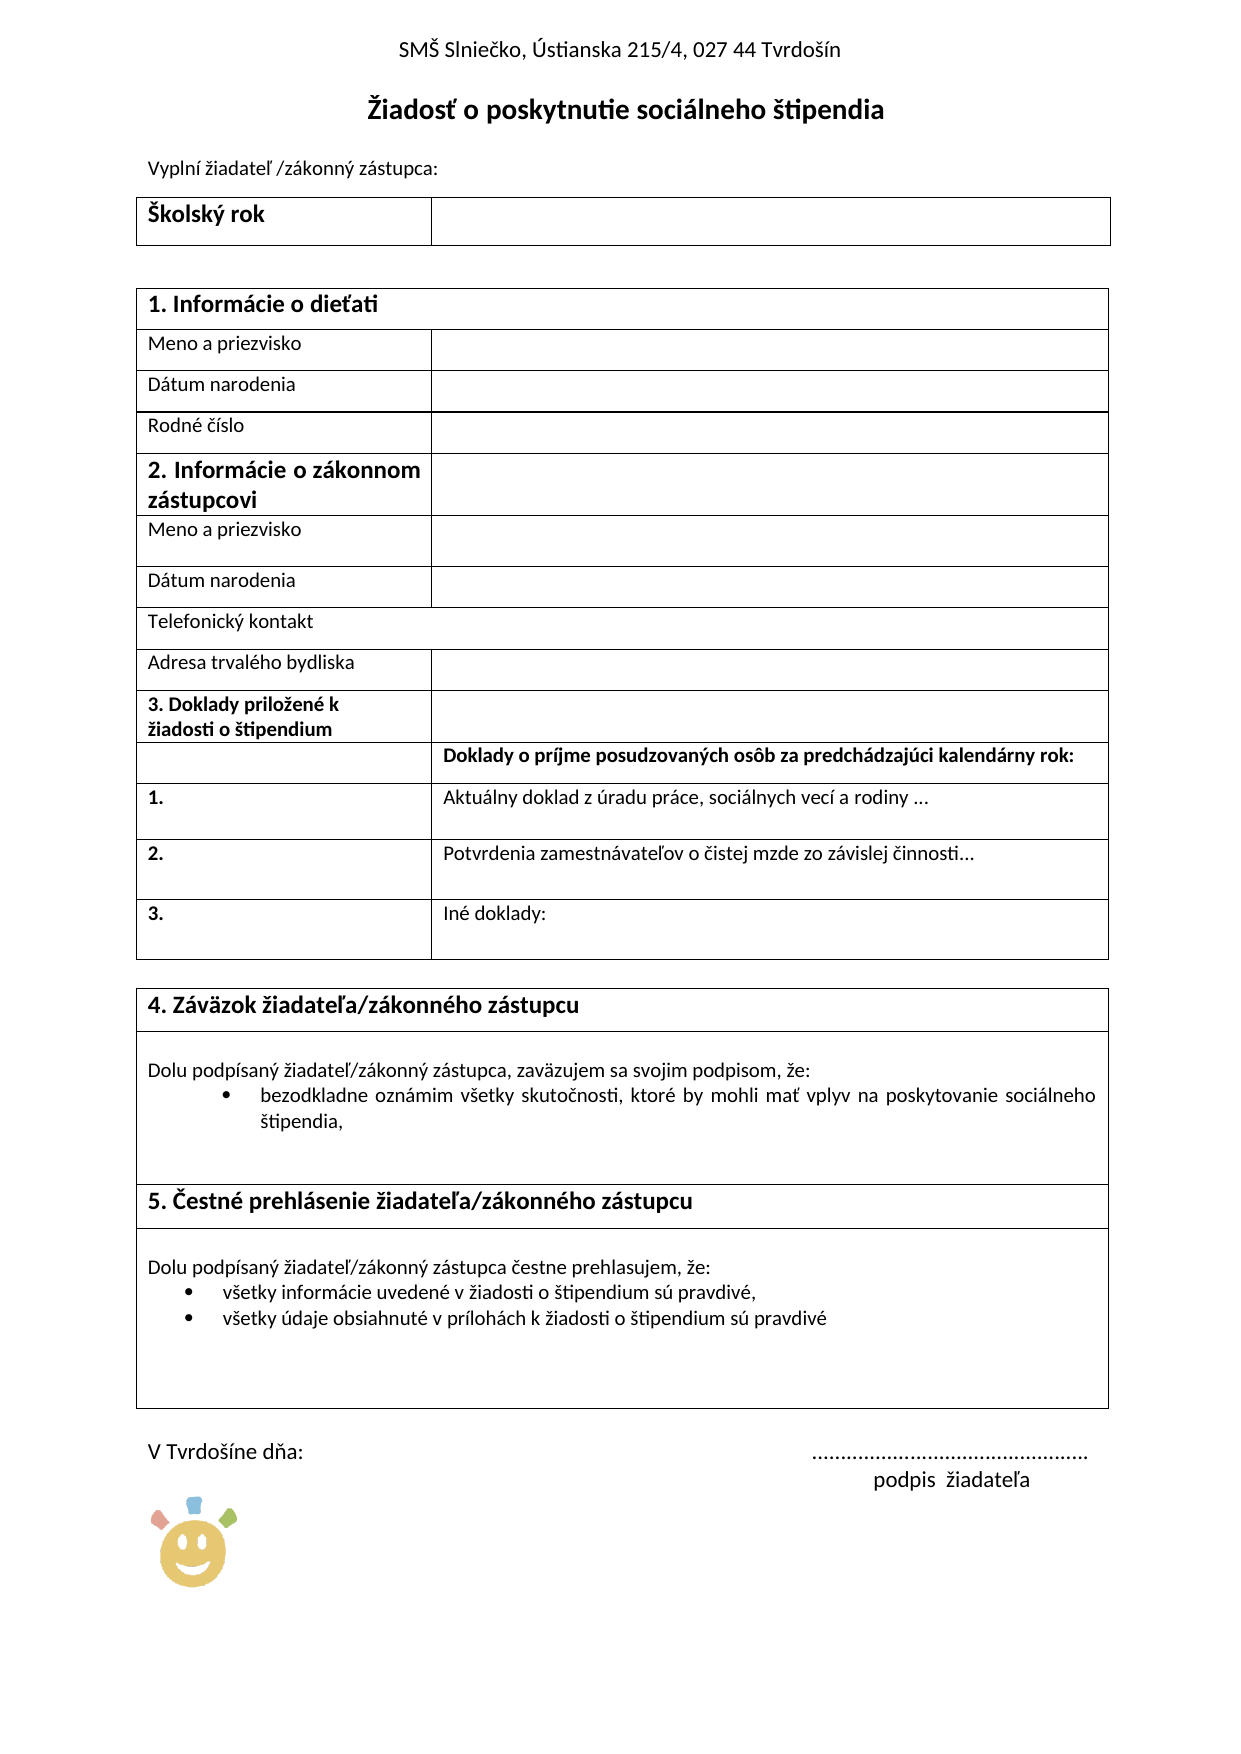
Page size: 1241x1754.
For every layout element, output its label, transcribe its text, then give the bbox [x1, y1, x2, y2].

table_cell Potvrdenia zamestnávateľov o čistej mzde zo závislej činnosti... [432, 840, 1108, 899]
table_cell [432, 567, 1108, 607]
table_cell [432, 691, 1108, 742]
table_cell [432, 330, 1108, 370]
table_cell Dátum narodenia [137, 371, 431, 411]
table_cell 3. Doklady priložené k žiadosti o štipendium [137, 691, 431, 742]
table_cell Iné doklady: [432, 900, 1108, 959]
table_header [432, 198, 1110, 245]
picture [147, 1493, 240, 1590]
text Vyplní žiadateľ /zákonný zástupca: [148, 155, 1092, 181]
table_cell [432, 516, 1108, 566]
table_cell Doklady o príjme posudzovaných osôb za predchádzajúci kalendárny rok: [432, 743, 1108, 783]
table_cell 2. [137, 840, 431, 899]
text V Tvrdošíne dňa: ................................................ podpis žiadateľa [148, 1437, 1092, 1493]
table_cell Telefonický kontakt [137, 608, 1108, 648]
table_cell Adresa trvalého bydliska [137, 650, 431, 690]
table_cell [137, 743, 431, 783]
text Žiadosť o poskytnutie sociálneho štipendia [221, 91, 1092, 127]
table_cell Dátum narodenia [137, 567, 431, 607]
table_cell [432, 454, 1108, 515]
table_header 1. Informácie o dieťati [137, 289, 1108, 329]
table_cell 5. Čestné prehlásenie žiadateľa/zákonného zástupcu [137, 1185, 1108, 1227]
table_cell Meno a priezvisko [137, 516, 431, 566]
table_cell [432, 650, 1108, 690]
table_cell 1. [137, 784, 431, 839]
table_header 4. Záväzok žiadateľa/zákonného zástupcu [137, 989, 1108, 1031]
table_cell Rodné číslo [137, 413, 431, 453]
table_cell 3. [137, 900, 431, 959]
table_cell 2. Informácie o zákonnom zástupcovi [137, 454, 431, 515]
table_cell [432, 413, 1108, 453]
table_header Školský rok [137, 198, 431, 245]
table_cell Dolu podpísaný žiadateľ/zákonný zástupca čestne prehlasujem, že: všetky informácie uvedené v žiadosti o štipendium sú pravdivé, všetky údaje obsiahnuté v prílohách k žiadosti o štipendium sú pravdivé [137, 1229, 1108, 1408]
table_cell Aktuálny doklad z úradu práce, sociálnych vecí a rodiny ... [432, 784, 1108, 839]
table_cell [432, 371, 1108, 411]
table_cell Dolu podpísaný žiadateľ/zákonný zástupca, zaväzujem sa svojim podpisom, že: bezodkladne oznámim všetky skutočnosti, ktoré by mohli mať vplyv na poskytovanie sociálneho štipendia, [137, 1032, 1108, 1184]
table_cell Meno a priezvisko [137, 330, 431, 370]
